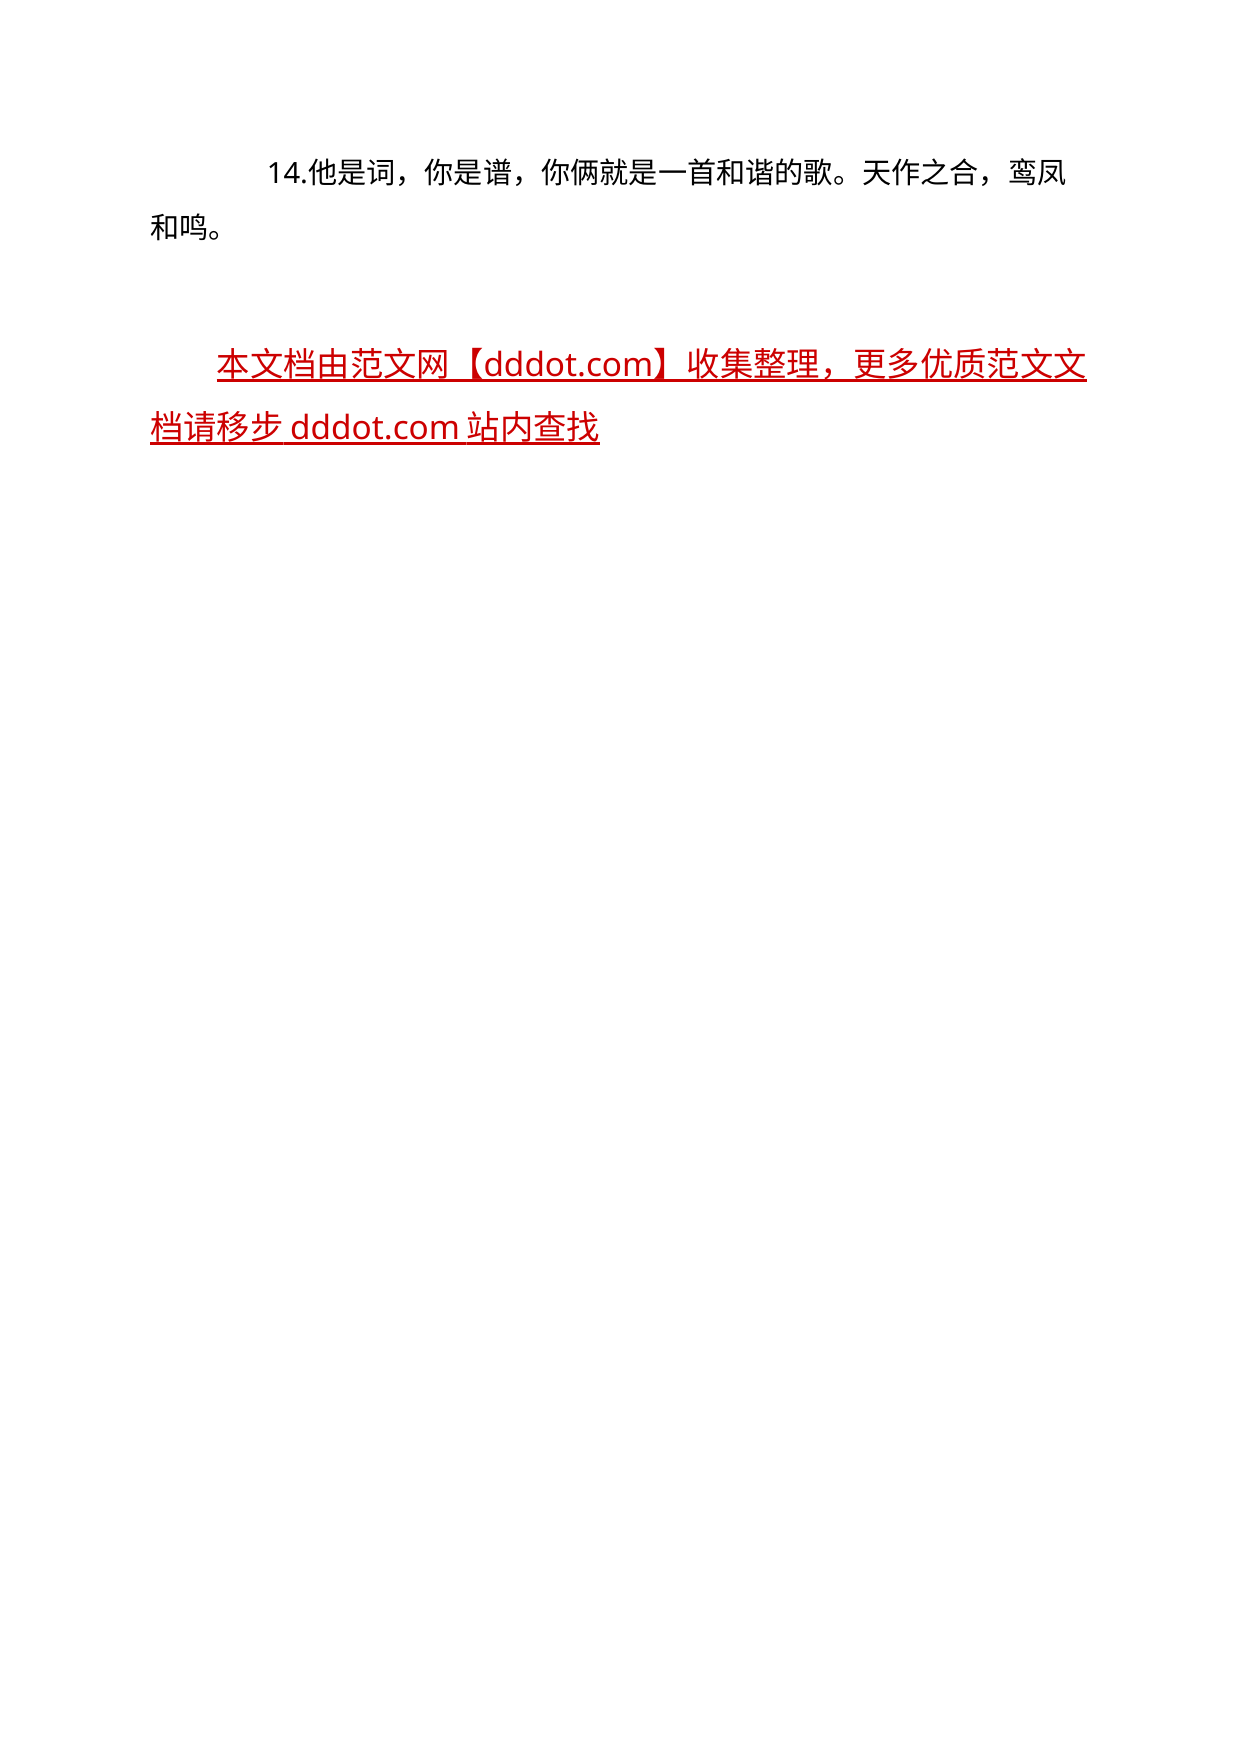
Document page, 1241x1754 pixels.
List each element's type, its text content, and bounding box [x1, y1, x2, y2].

text 本文档由范文网【dddot.com】收集整理，更多优质范文文档请移步dddot.com站内查找 [150, 338, 1090, 449]
text 14.他是词，你是谱，你俩就是一首和谐的歌。天作之合，鸾凤和鸣。 [150, 150, 1090, 247]
